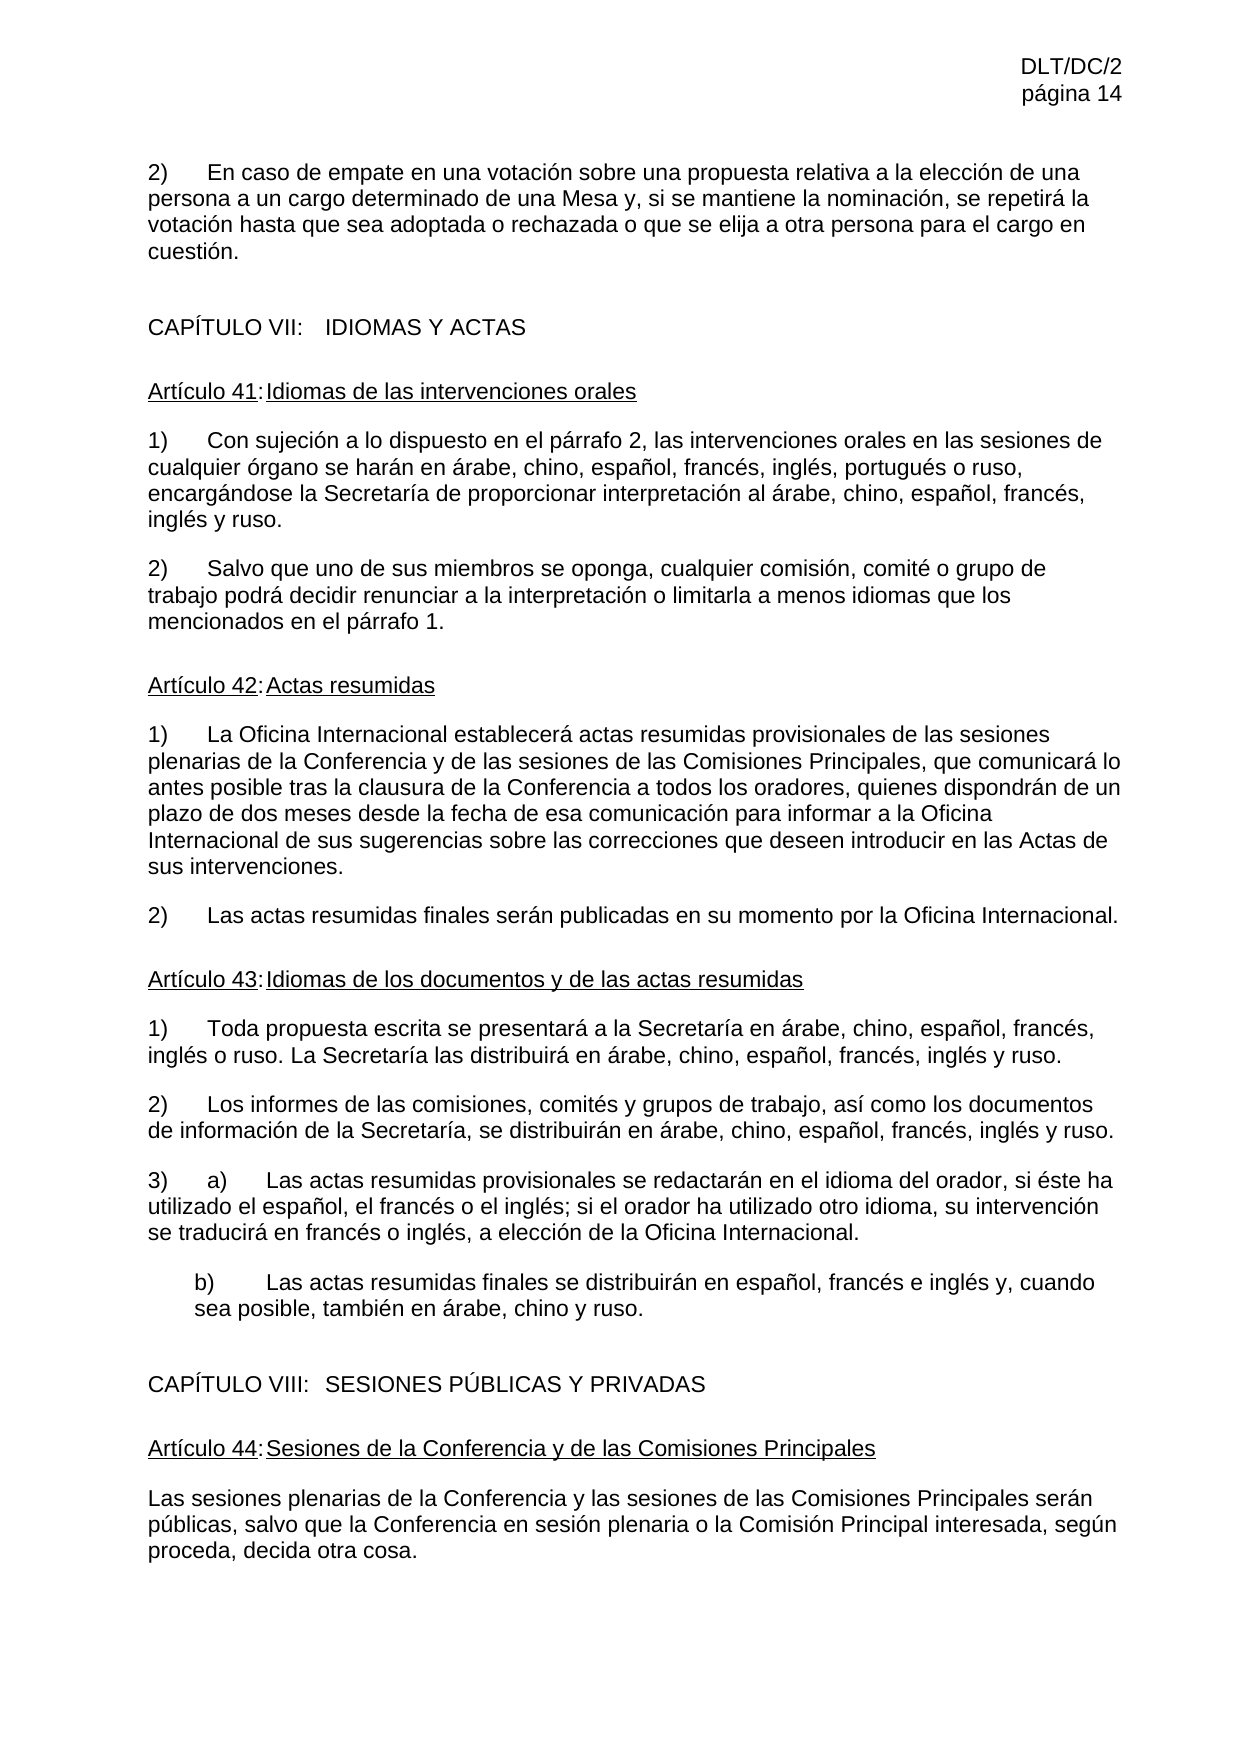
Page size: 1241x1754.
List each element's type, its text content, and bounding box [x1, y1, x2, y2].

text 1) Con sujeción a lo dispuesto en el párrafo 2, las intervenciones orales en las sesiones de cualquier órgano se harán en árabe, chino, español, francés, inglés, portugués o ruso, encargándose la Secretaría de proporcionar interpretación al árabe, chino, español, francés, inglés y ruso. [148, 427, 1122, 532]
text 2) En caso de empate en una votación sobre una propuesta relativa a la elección de una persona a un cargo determinado de una Mesa y, si se mantiene la nominación, se repetirá la votación hasta que sea adoptada o rechazada o que se elija a otra persona para el cargo en cuestión. [148, 158, 1122, 264]
text b) Las actas resumidas finales se distribuirán en español, francés e inglés y, cuando sea posible, también en árabe, chino y ruso. [194, 1269, 1122, 1321]
text 2) Salvo que uno de sus miembros se oponga, cualquier comisión, comité o grupo de trabajo podrá decidir renunciar a la interpretación o limitarla a menos idiomas que los mencionados en el párrafo 1. [148, 555, 1122, 634]
text CAPÍTULO VII: IDIOMAS Y ACTAS [148, 314, 1122, 340]
text 3) a) Las actas resumidas provisionales se redactarán en el idioma del orador, si éste ha utilizado el español, el francés o el inglés; si el orador ha utilizado otro idioma, su intervención se traducirá en francés o inglés, a elección de la Oficina Internacional. [148, 1167, 1122, 1246]
text 1) Toda propuesta escrita se presentará a la Secretaría en árabe, chino, español, francés, inglés o ruso. La Secretaría las distribuirá en árabe, chino, español, francés, inglés y ruso. [148, 1015, 1122, 1068]
text Artículo 43: Idiomas de los documentos y de las actas resumidas [148, 966, 1122, 992]
text 2) Las actas resumidas finales serán publicadas en su momento por la Oficina Internacional. [148, 902, 1122, 929]
text Artículo 41: Idiomas de las intervenciones orales [148, 378, 1122, 404]
text CAPÍTULO VIII: SESIONES PÚBLICAS Y PRIVADAS [148, 1371, 1122, 1398]
text Las sesiones plenarias de la Conferencia y las sesiones de las Comisiones Principales serán públicas, salvo que la Conferencia en sesión plenaria o la Comisión Principal interesada, según proceda, decida otra cosa. [148, 1484, 1122, 1563]
text 1) La Oficina Internacional establecerá actas resumidas provisionales de las sesiones plenarias de la Conferencia y de las sesiones de las Comisiones Principales, que comunicará lo antes posible tras la clausura de la Conferencia a todos los oradores, quienes dispondrán de un plazo de dos meses desde la fecha de esa comunicación para informar a la Oficina Internacional de sus sugerencias sobre las correcciones que deseen introducir en las Actas de sus intervenciones. [148, 721, 1122, 879]
text Artículo 42: Actas resumidas [148, 672, 1122, 698]
text 2) Los informes de las comisiones, comités y grupos de trabajo, así como los documentos de información de la Secretaría, se distribuirán en árabe, chino, español, francés, inglés y ruso. [148, 1091, 1122, 1144]
text Artículo 44: Sesiones de la Conferencia y de las Comisiones Principales [148, 1435, 1122, 1462]
